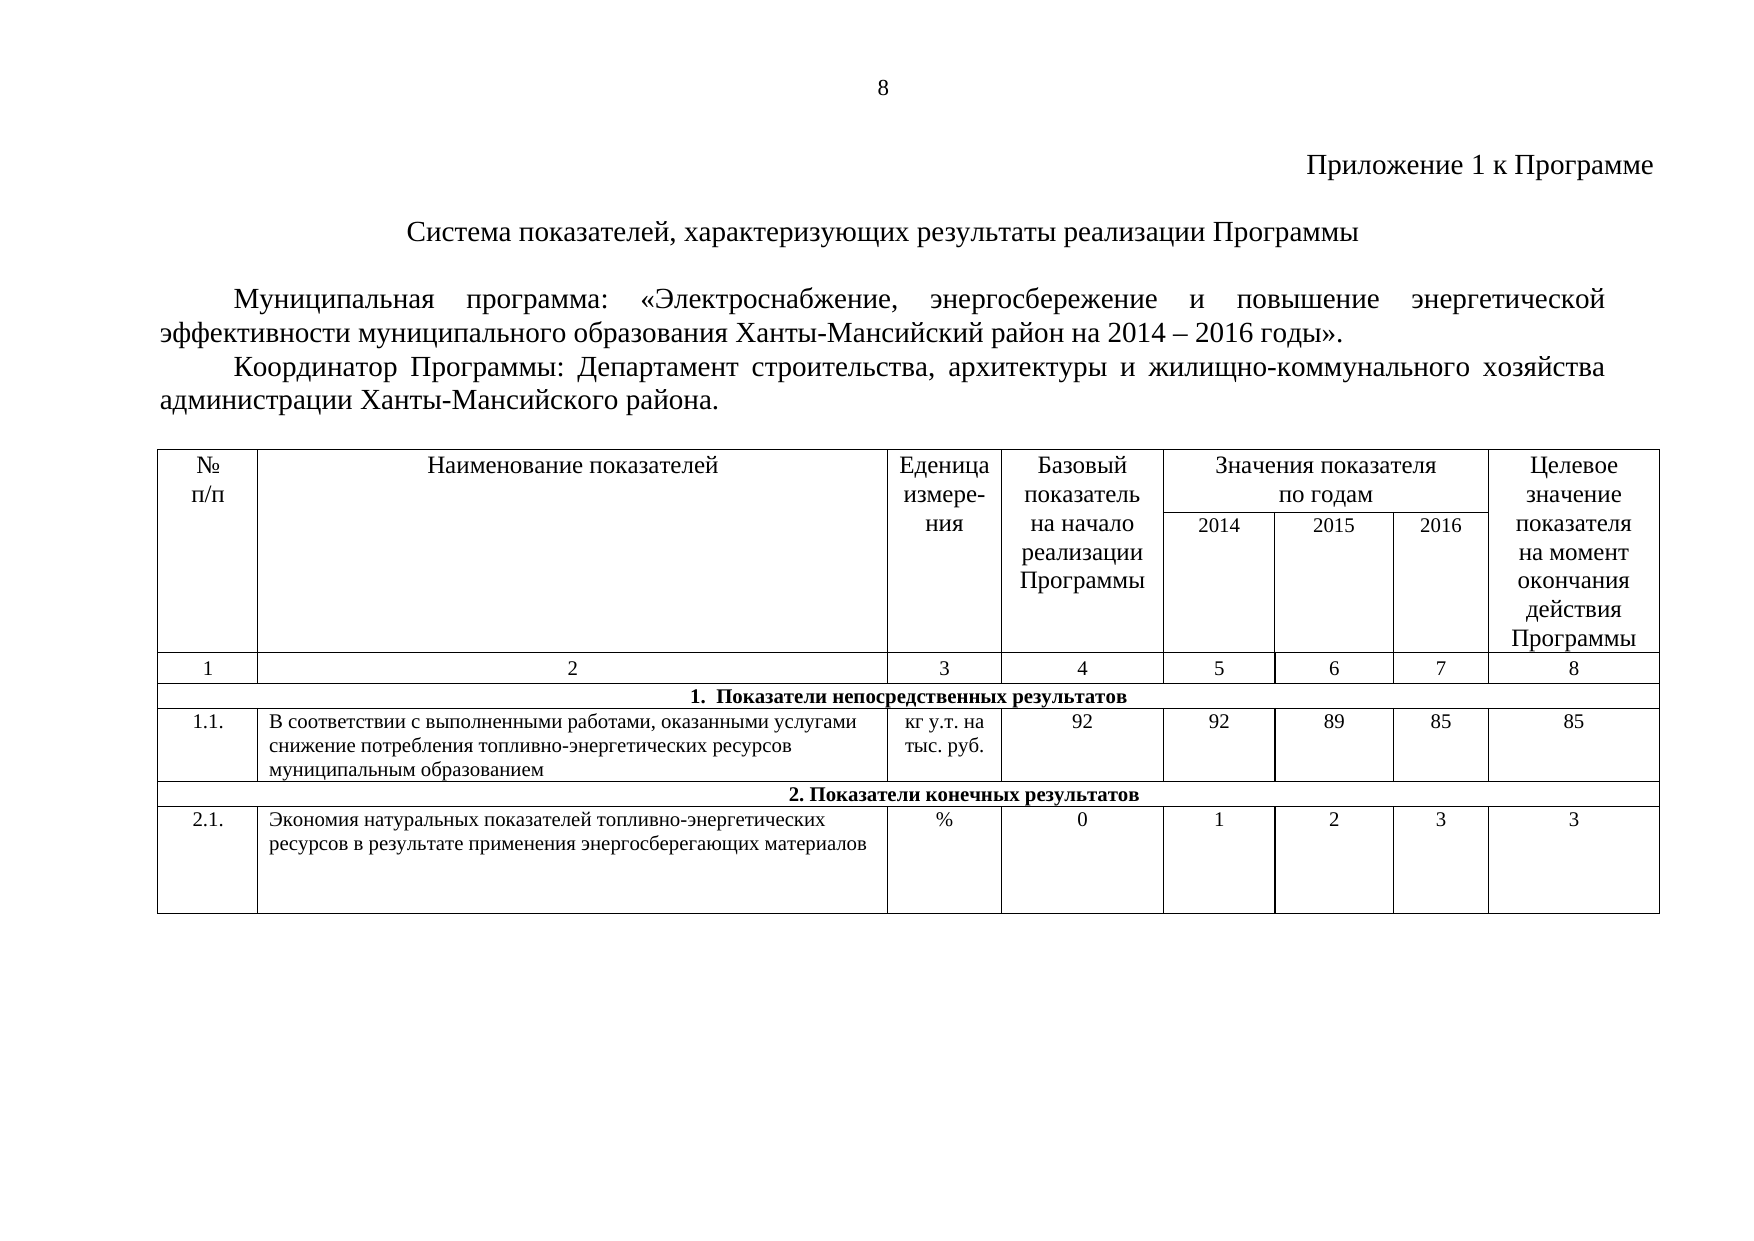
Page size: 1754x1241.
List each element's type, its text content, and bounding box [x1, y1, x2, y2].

table_cell 85 [1394, 709, 1488, 781]
table_cell % [888, 807, 1001, 912]
table_cell 8 [1489, 653, 1659, 683]
table_cell 7 [1394, 653, 1488, 683]
table_cell 2. Показатели конечных результатов [158, 782, 1659, 806]
table_cell кг у.т. на тыс. руб. [888, 709, 1001, 781]
table_cell 4 [1002, 653, 1163, 683]
table_cell 3 [1489, 807, 1659, 912]
text Система показателей, характеризующих результаты реализации Программы [159, 214, 1606, 248]
text Приложение 1 к Программе [159, 147, 1654, 181]
text Координатор Программы: Департамент строительства, архитектуры и жилищно-коммунального хозяйства администрации Ханты-Мансийского района. [159, 349, 1606, 416]
table_header Базовый показатель на начало реализации Программы [1002, 450, 1163, 652]
table_cell 2016 [1394, 513, 1488, 652]
table_cell 5 [1164, 653, 1274, 683]
table_cell В соответствии с выполненными работами, оказанными услугами снижение потребления топливно-энергетических ресурсов муниципальным образованием [258, 709, 887, 781]
table_cell 2.1. [158, 807, 257, 912]
table_header Еденицаизмере-ния [888, 450, 1001, 652]
table_cell 2014 [1164, 513, 1274, 652]
table_cell Экономия натуральных показателей топливно-энергетических ресурсов в результате применения энергосберегающих материалов [258, 807, 887, 912]
table_cell 92 [1164, 709, 1274, 781]
table_cell 1 [1164, 807, 1274, 912]
table_cell 0 [1002, 807, 1163, 912]
table_header № п/п [158, 450, 257, 652]
table_cell 3 [888, 653, 1001, 683]
table_cell 3 [1394, 807, 1488, 912]
table_cell 2 [258, 653, 887, 683]
table_cell 85 [1489, 709, 1659, 781]
text Муниципальная программа: «Электроснабжение, энергосбережение и повышение энергетической эффективности муниципального образования Ханты-Мансийский район на 2014 – 2016 годы». [159, 282, 1606, 349]
table_header Целевое значение показателя на момент окончания действия Программы [1489, 450, 1659, 652]
table_header Значения показателя по годам [1164, 450, 1488, 512]
table_cell 89 [1276, 709, 1393, 781]
table_cell 92 [1002, 709, 1163, 781]
table_cell 2015 [1275, 513, 1393, 652]
table_cell 1. Показатели непосредственных результатов [158, 684, 1659, 708]
table_header Наименование показателей [258, 450, 887, 652]
table_cell 1.1. [158, 709, 257, 781]
table_cell 1 [158, 653, 257, 683]
table_cell 2 [1276, 807, 1393, 912]
table_cell 6 [1276, 653, 1393, 683]
